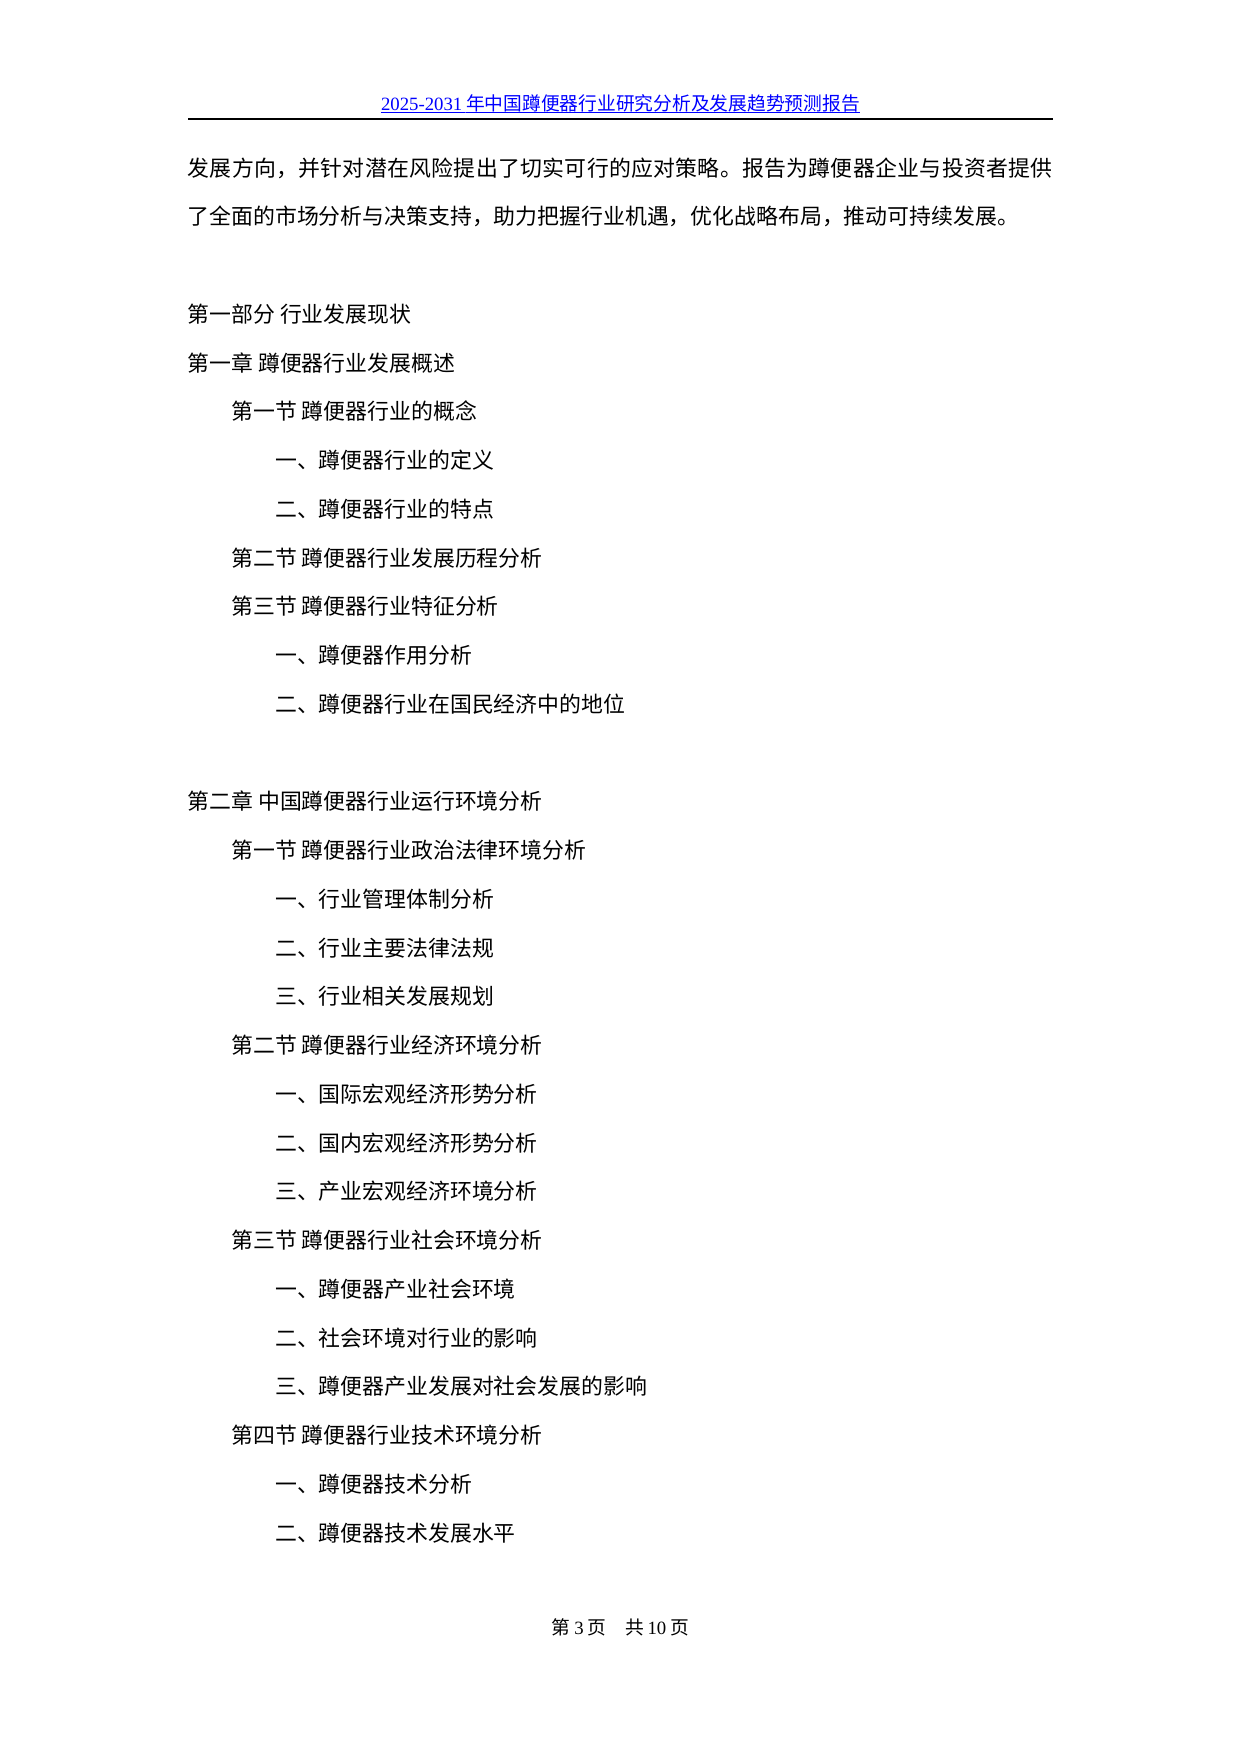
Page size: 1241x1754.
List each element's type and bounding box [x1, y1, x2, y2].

text [187, 150, 1053, 1548]
